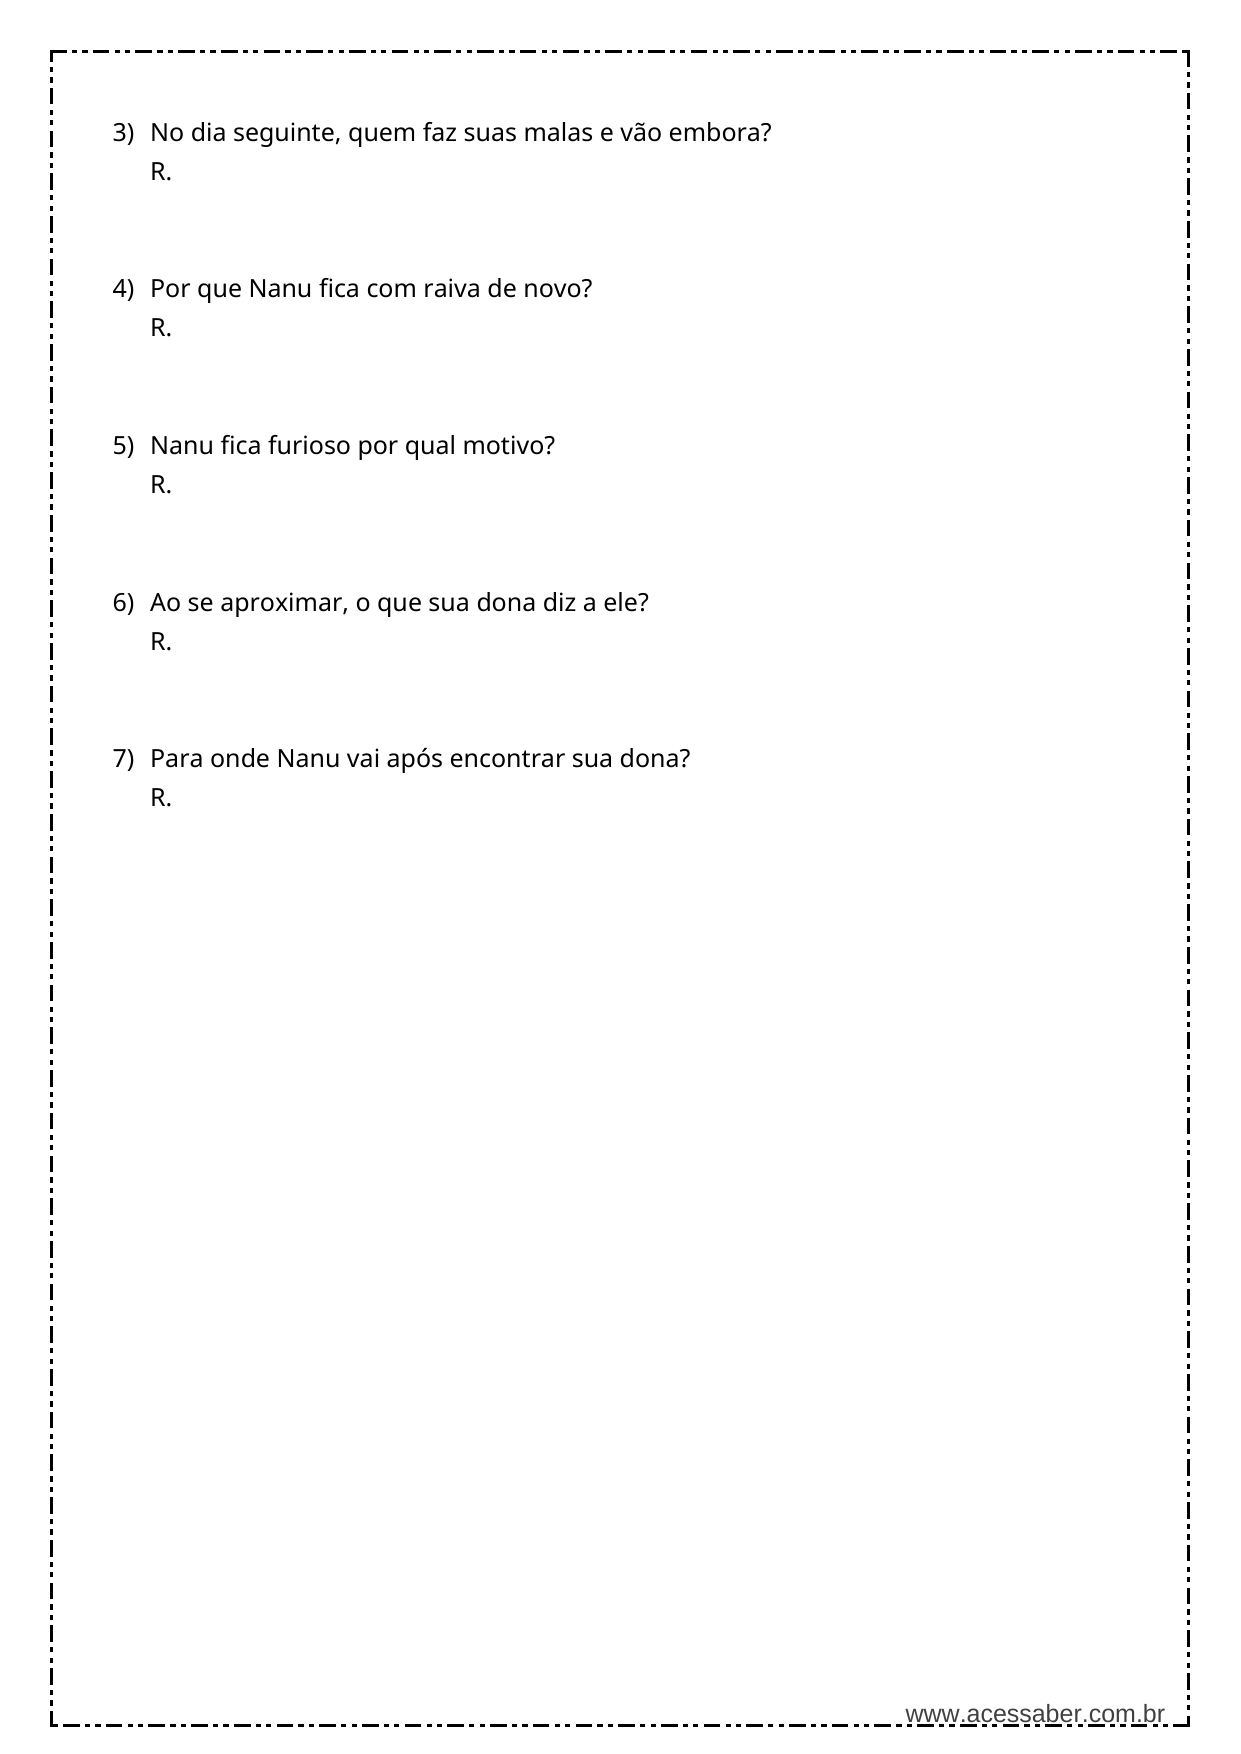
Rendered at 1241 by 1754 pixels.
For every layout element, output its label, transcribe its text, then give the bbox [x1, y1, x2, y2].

list Para onde Nanu vai após encontrar sua dona? [112, 741, 1165, 775]
list Ao se aproximar, o que sua dona diz a ele? [112, 584, 1165, 618]
list No dia seguinte, quem faz suas malas e vão embora? [112, 114, 1165, 148]
list Nanu fica furioso por qual motivo? [112, 427, 1165, 462]
list R. [150, 467, 1165, 501]
list R. [150, 310, 1165, 344]
list R. [150, 153, 1165, 187]
list Por que Nanu fica com raiva de novo? [112, 271, 1165, 305]
list R. [150, 623, 1165, 657]
list R. [150, 780, 1165, 814]
